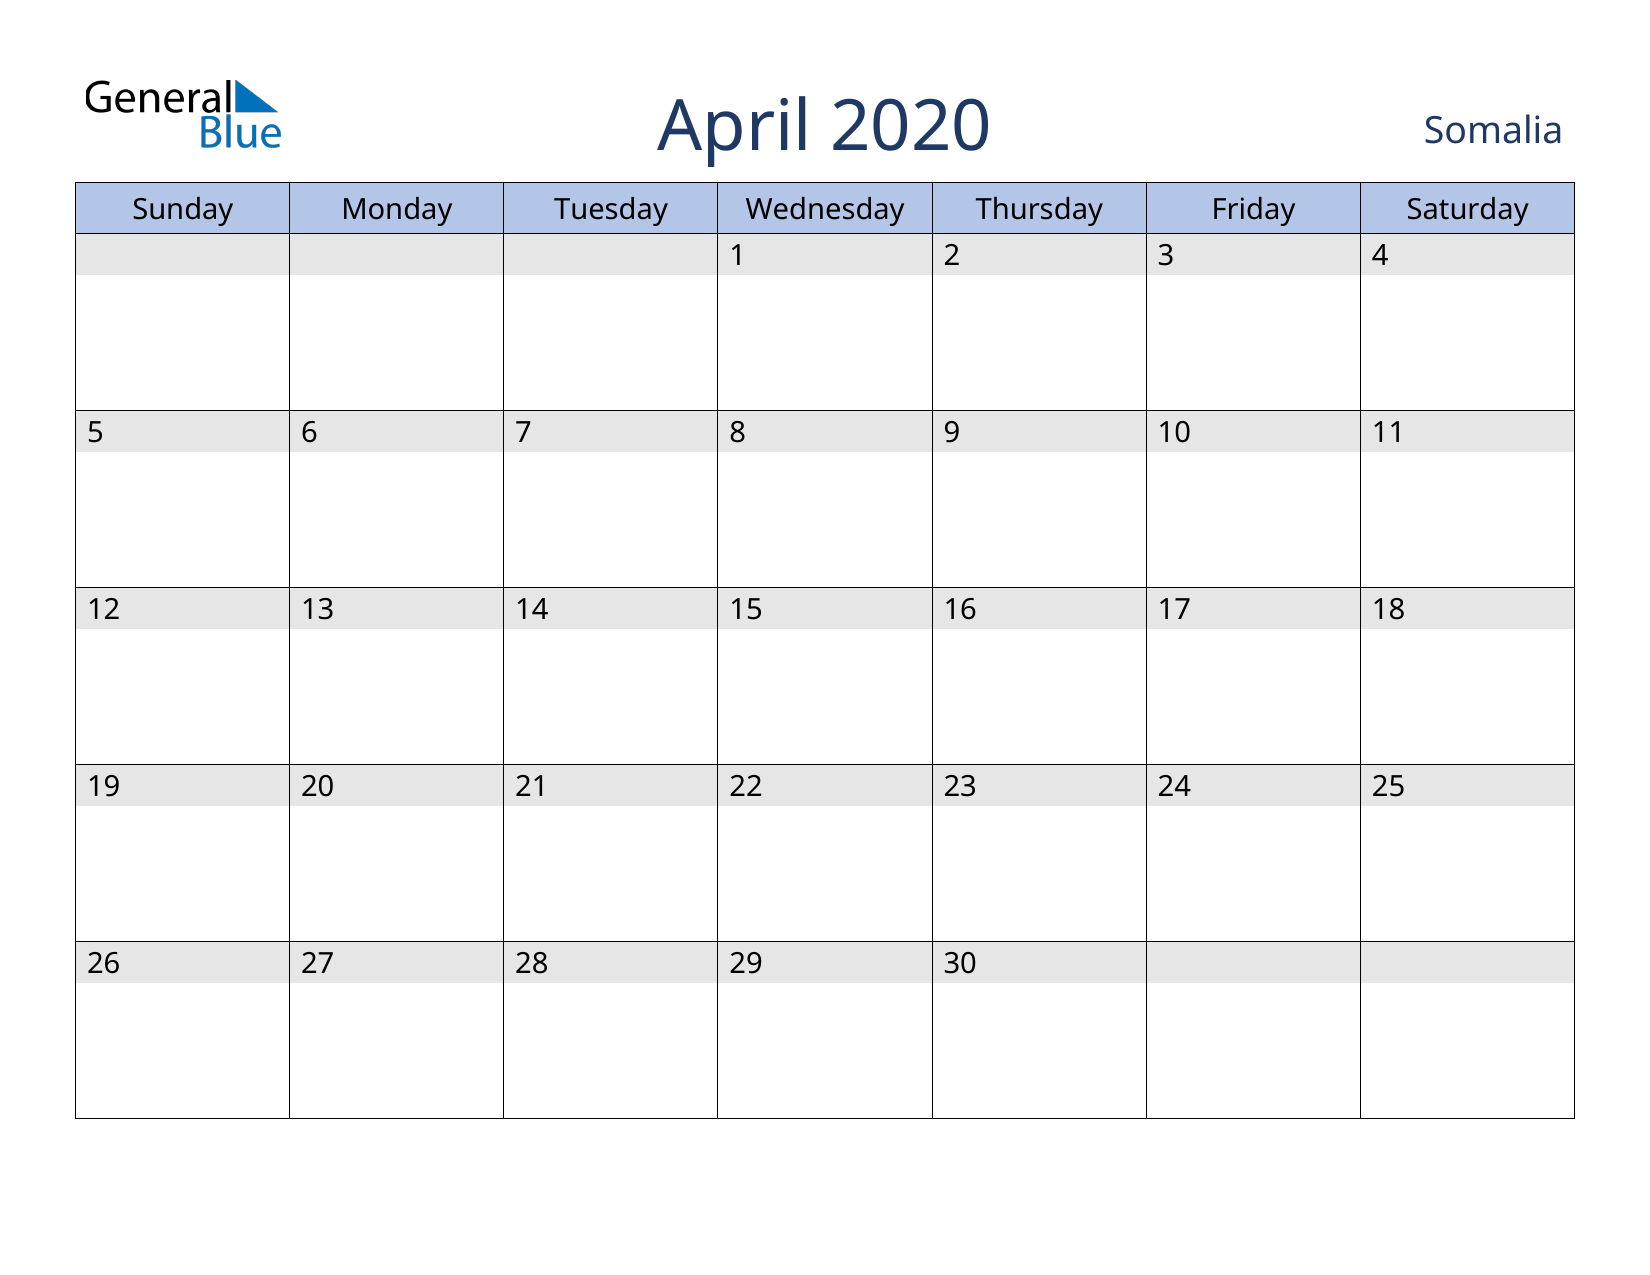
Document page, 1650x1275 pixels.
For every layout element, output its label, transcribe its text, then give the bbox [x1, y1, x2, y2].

picture [86, 80, 281, 148]
table_cell [504, 234, 717, 275]
table_cell [718, 452, 932, 587]
table_cell [1147, 275, 1360, 410]
table_cell [504, 629, 717, 764]
table_cell 25 [1361, 765, 1574, 806]
table_cell Saturday [1361, 183, 1574, 233]
table_header Somalia [1146, 75, 1574, 182]
table_cell 13 [290, 588, 503, 629]
table_cell Friday [1147, 183, 1360, 233]
table_cell [290, 806, 503, 941]
table_cell [504, 275, 717, 410]
table_cell [1361, 629, 1574, 764]
table_cell [718, 275, 932, 410]
table_cell 4 [1361, 234, 1574, 275]
table_cell 24 [1147, 765, 1360, 806]
table_cell [76, 629, 289, 764]
table_cell [1361, 806, 1574, 941]
table_cell 11 [1361, 411, 1574, 452]
table_cell [504, 983, 717, 1118]
table_cell 2 [933, 234, 1146, 275]
table_cell [1361, 275, 1574, 410]
table_cell [1147, 806, 1360, 941]
table_cell Thursday [933, 183, 1146, 233]
table_cell 17 [1147, 588, 1360, 629]
table_cell [290, 452, 503, 587]
table_cell [504, 806, 717, 941]
table_cell Sunday [76, 183, 289, 233]
table_cell 12 [76, 588, 289, 629]
table_cell [76, 275, 289, 410]
table_cell [718, 806, 932, 941]
table_cell 28 [504, 942, 717, 983]
table_cell 8 [718, 411, 932, 452]
table_cell 22 [718, 765, 932, 806]
table_cell [1147, 942, 1360, 983]
table_cell 7 [504, 411, 717, 452]
table_cell [933, 983, 1146, 1118]
table_cell [504, 452, 717, 587]
table_header April 2020 [504, 75, 1146, 182]
table_cell 9 [933, 411, 1146, 452]
table_cell [290, 983, 503, 1118]
table_cell [933, 452, 1146, 587]
table_cell 21 [504, 765, 717, 806]
table_cell 20 [290, 765, 503, 806]
table_cell Monday [290, 183, 503, 233]
table_cell 10 [1147, 411, 1360, 452]
table_cell [76, 452, 289, 587]
table_cell 6 [290, 411, 503, 452]
table_cell [933, 275, 1146, 410]
table_cell [933, 629, 1146, 764]
table_cell [290, 234, 503, 275]
table_cell 15 [718, 588, 932, 629]
table_cell 1 [718, 234, 932, 275]
table_cell Wednesday [718, 183, 932, 233]
table_cell [1147, 983, 1360, 1118]
table_cell [1147, 452, 1360, 587]
table_cell [1361, 983, 1574, 1118]
table_cell [718, 629, 932, 764]
table_cell [76, 234, 289, 275]
table_cell [1361, 942, 1574, 983]
table_cell Tuesday [504, 183, 717, 233]
table_cell [76, 983, 289, 1118]
table_cell 18 [1361, 588, 1574, 629]
table_cell [290, 275, 503, 410]
table_cell 23 [933, 765, 1146, 806]
table_cell 3 [1147, 234, 1360, 275]
table_cell 27 [290, 942, 503, 983]
table_cell 16 [933, 588, 1146, 629]
table_cell 14 [504, 588, 717, 629]
table_cell 29 [718, 942, 932, 983]
table_cell [290, 629, 503, 764]
table_cell 19 [76, 765, 289, 806]
table_cell [933, 806, 1146, 941]
table_cell [76, 806, 289, 941]
table_cell 26 [76, 942, 289, 983]
table_header [76, 75, 503, 182]
table_cell 30 [933, 942, 1146, 983]
table_cell [1147, 629, 1360, 764]
table_cell 5 [76, 411, 289, 452]
table_cell [718, 983, 932, 1118]
table_cell [1361, 452, 1574, 587]
